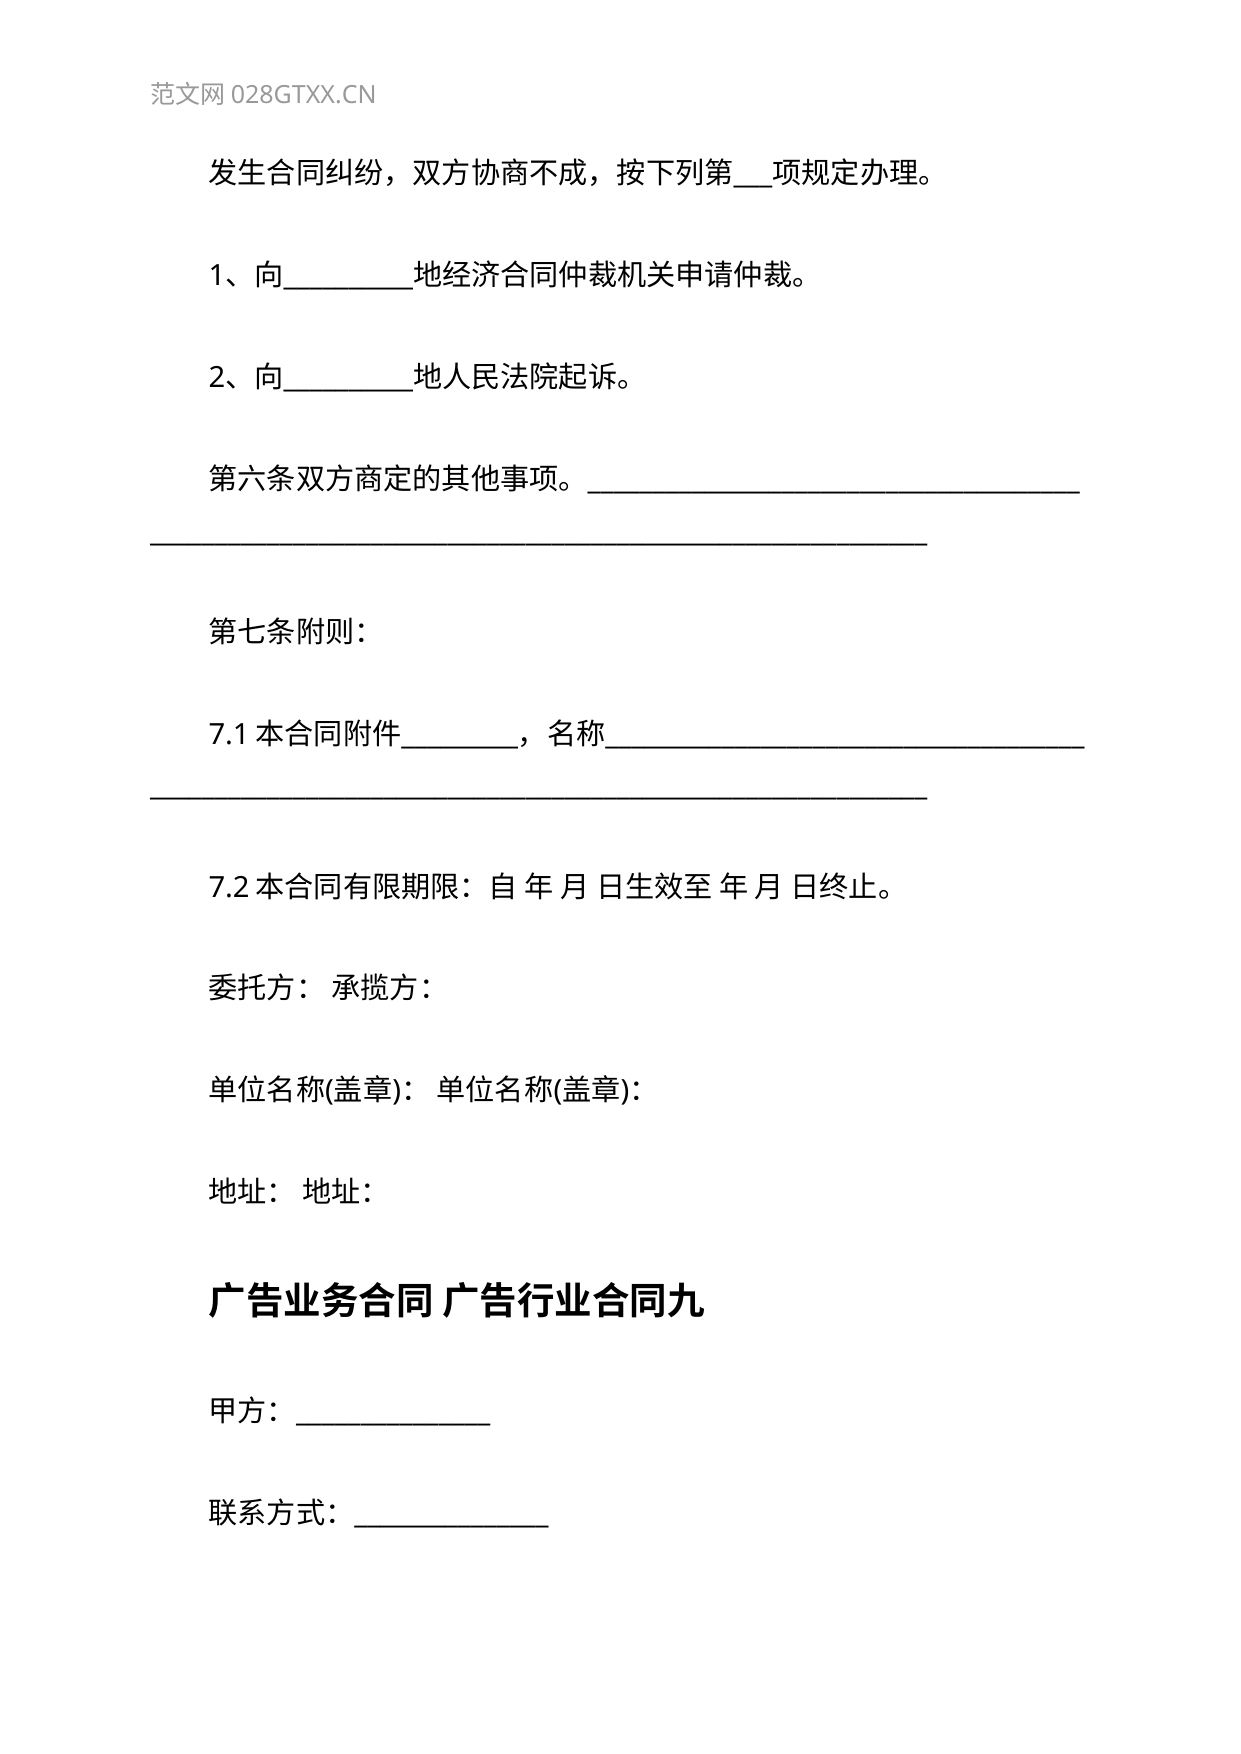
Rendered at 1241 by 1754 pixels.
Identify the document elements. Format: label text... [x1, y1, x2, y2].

text 甲方：_______________ [150, 1388, 1090, 1430]
text 第六条双方商定的其他事项。__________________________________________________________________________________________________ [150, 456, 1090, 550]
text 7.2本合同有限期限：自 年 月 日生效至 年 月 日终止。 [150, 863, 1090, 906]
text 7.1本合同附件_________，名称_________________________________________________________________________________________________ [150, 710, 1090, 804]
text 发生合同纠纷，双方协商不成，按下列第___项规定办理。 [150, 150, 1090, 192]
text 地址： 地址： [150, 1169, 1090, 1211]
text 联系方式：_______________ [150, 1490, 1090, 1532]
text 广告业务合同 广告行业合同九 [150, 1271, 1090, 1325]
text 1、向__________地经济合同仲裁机关申请仲裁。 [150, 252, 1090, 294]
text 2、向__________地人民法院起诉。 [150, 354, 1090, 396]
text 单位名称(盖章)： 单位名称(盖章)： [150, 1067, 1090, 1109]
text 委托方： 承揽方： [150, 965, 1090, 1007]
text 第七条附则： [150, 609, 1090, 651]
